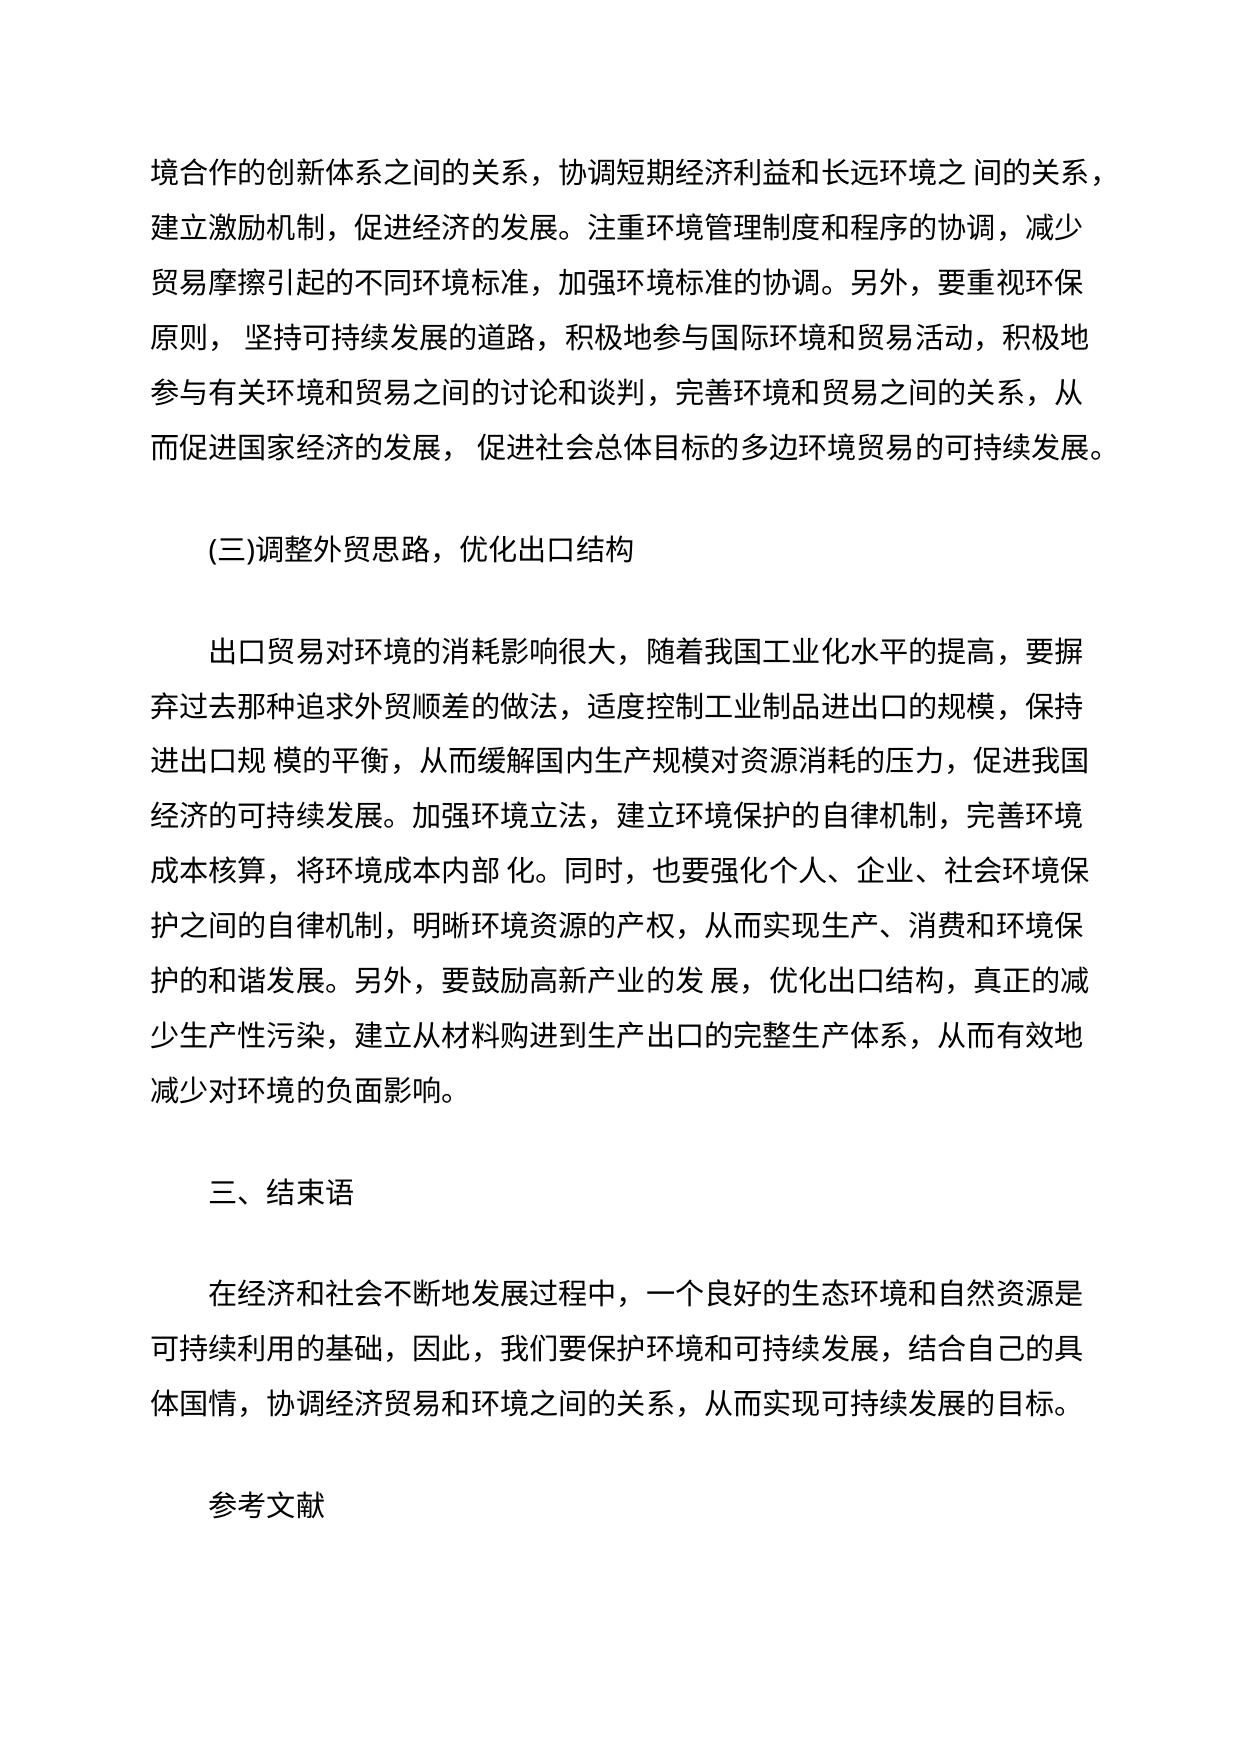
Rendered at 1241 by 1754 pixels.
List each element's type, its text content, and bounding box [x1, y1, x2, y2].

text 出口贸易对环境的消耗影响很大，随着我国工业化水平的提高，要摒弃过去那种追求外贸顺差的做法，适度控制工业制品进出口的规模，保持进出口规 模的平衡，从而缓解国内生产规模对资源消耗的压力，促进我国经济的可持续发展。加强环境立法，建立环境保护的自律机制，完善环境成本核算，将环境成本内部 化。同时，也要强化个人、企业、社会环境保护之间的自律机制，明晰环境资源的产权，从而实现生产、消费和环境保护的和谐发展。另外，要鼓励高新产业的发 展，优化出口结构，真正的减少生产性污染，建立从材料购进到生产出口的完整生产体系，从而有效地减少对环境的负面影响。 [150, 628, 1090, 1110]
text 在经济和社会不断地发展过程中，一个良好的生态环境和自然资源是可持续利用的基础，因此，我们要保护环境和可持续发展，结合自己的具体国情，协调经济贸易和环境之间的关系，从而实现可持续发展的目标。 [150, 1271, 1090, 1423]
text 三、结束语 [150, 1169, 1090, 1211]
text 参考文献 [150, 1482, 1090, 1525]
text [150, 150, 1090, 467]
text (三)调整外贸思路，优化出口结构 [150, 526, 1090, 569]
